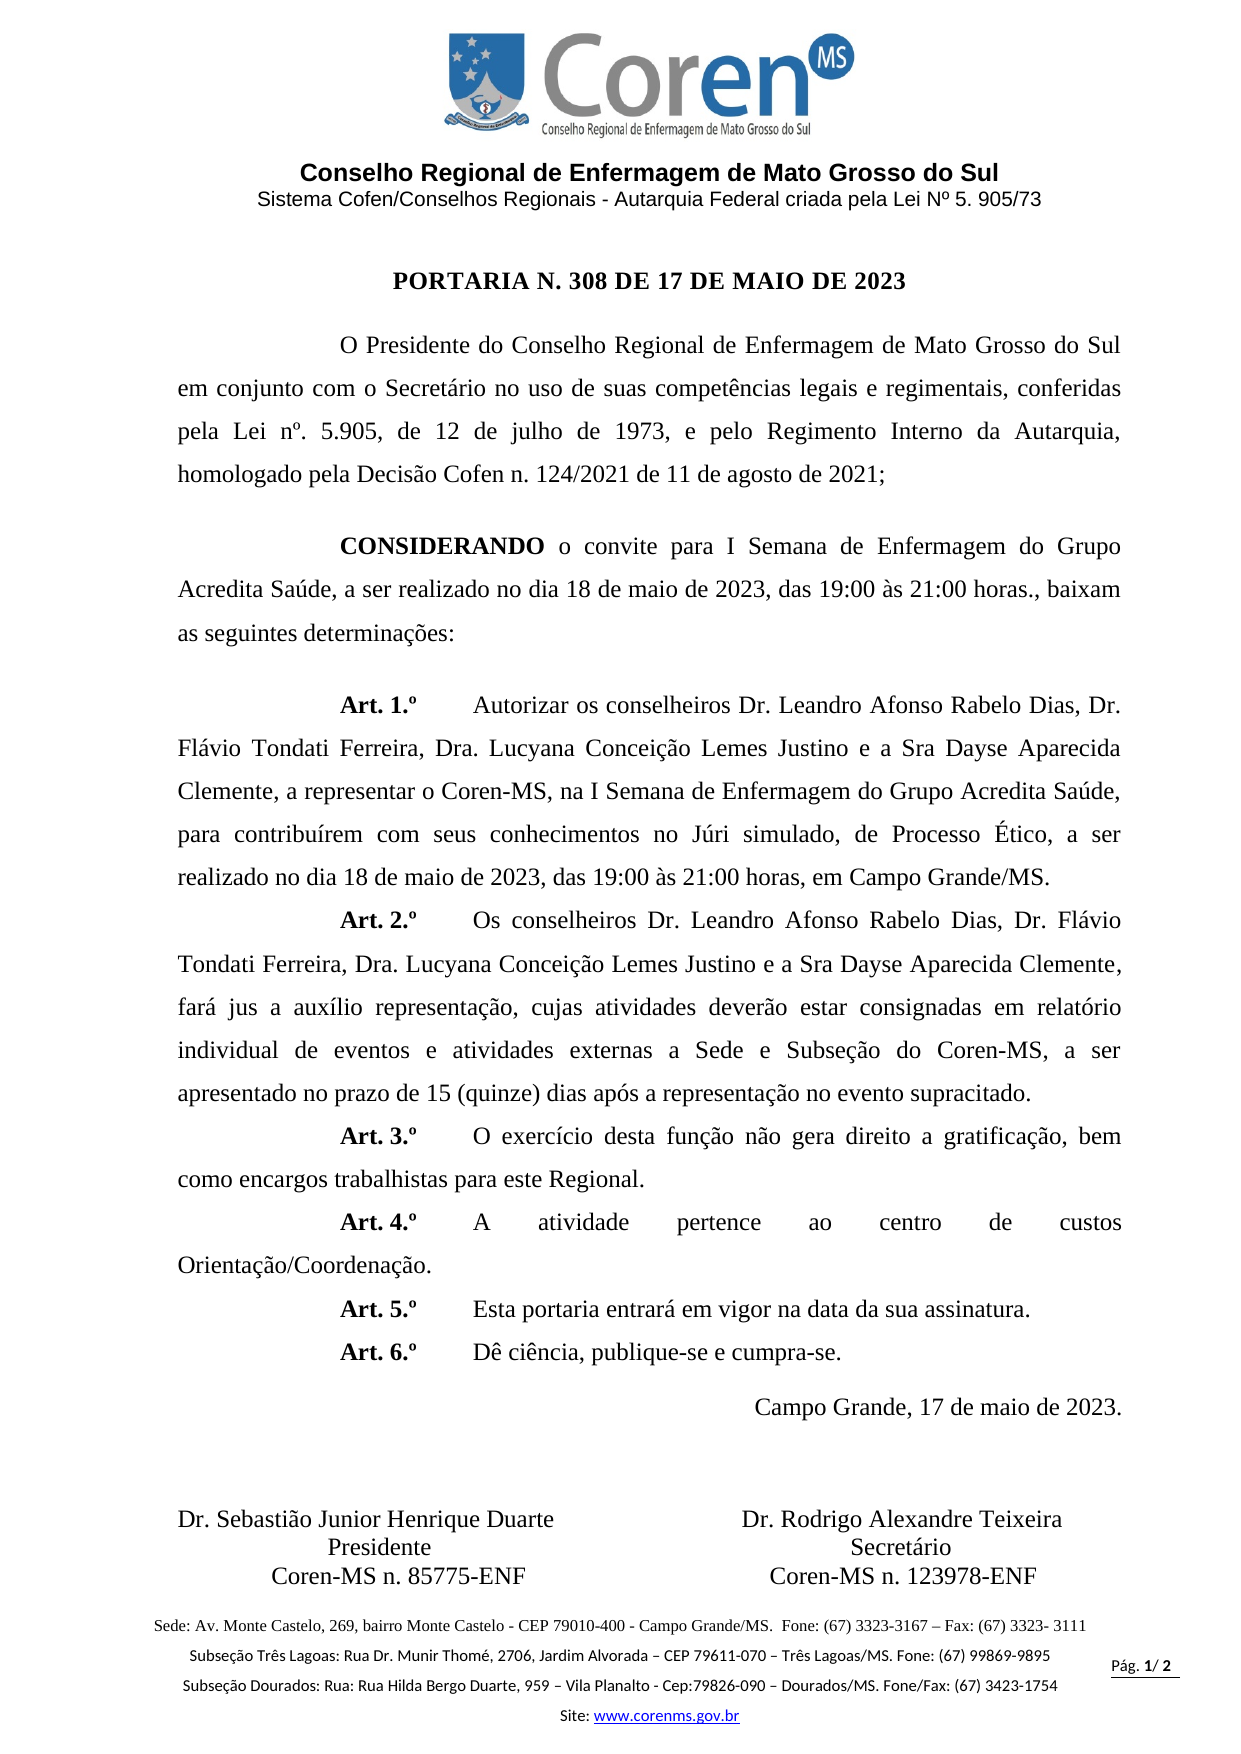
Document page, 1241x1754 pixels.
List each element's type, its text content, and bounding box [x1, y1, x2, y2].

title Portaria n. 308 de 17 de maio de 2023 [177, 266, 1122, 294]
list Autorizar os conselheiros Dr. Leandro Afonso Rabelo Dias, Dr. Flávio Tondati Ferreira, Dra. Lucyana Conceição Lemes Justino e a Sra Dayse Aparecida Clemente, a representar o Coren-MS, na I Semana de Enfermagem do Grupo Acredita Saúde, para contribuírem com seus conhecimentos no Júri simulado, de Processo Ético, a ser realizado no dia 18 de maio de 2023, das 19:00 às 21:00 horas, em Campo Grande/MS. [177, 690, 1122, 891]
list O exercício desta função não gera direito a gratificação, bem como encargos trabalhistas para este Regional. [177, 1121, 1122, 1193]
list Campo Grande, 17 de maio de 2023. [340, 1392, 1122, 1421]
list Esta portaria entrará em vigor na data da sua assinatura. [177, 1294, 1122, 1322]
picture [442, 29, 857, 142]
list A atividade pertence ao centro de custos Orientação/Coordenação. [177, 1207, 1122, 1279]
text Coren-MS n. 85775-ENF Coren-MS n. 123978-ENF [177, 1561, 1122, 1590]
text CONSIDERANDO o convite para I Semana de Enfermagem do Grupo Acredita Saúde, a ser realizado no dia 18 de maio de 2023, das 19:00 às 21:00 horas., baixam as seguintes determinações: [177, 531, 1122, 646]
list Dê ciência, publique-se e cumpra-se. [177, 1337, 1122, 1366]
text Presidente Secretário [177, 1532, 1122, 1561]
list Os conselheiros Dr. Leandro Afonso Rabelo Dias, Dr. Flávio Tondati Ferreira, Dra. Lucyana Conceição Lemes Justino e a Sra Dayse Aparecida Clemente, fará jus a auxílio representação, cujas atividades deverão estar consignadas em relatório individual de eventos e atividades externas a Sede e Subseção do Coren-MS, a ser apresentado no prazo de 15 (quinze) dias após a representação no evento supracitado. [177, 906, 1122, 1107]
text O Presidente do Conselho Regional de Enfermagem de Mato Grosso do Sul em conjunto com o Secretário no uso de suas competências legais e regimentais, conferidas pela Lei nº. 5.905, de 12 de julho de 1973, e pelo Regimento Interno da Autarquia, homologado pela Decisão Cofen n. 124/2021 de 11 de agosto de 2021; [177, 330, 1122, 488]
text Dr. Sebastião Junior Henrique Duarte Dr. Rodrigo Alexandre Teixeira [177, 1504, 1122, 1532]
